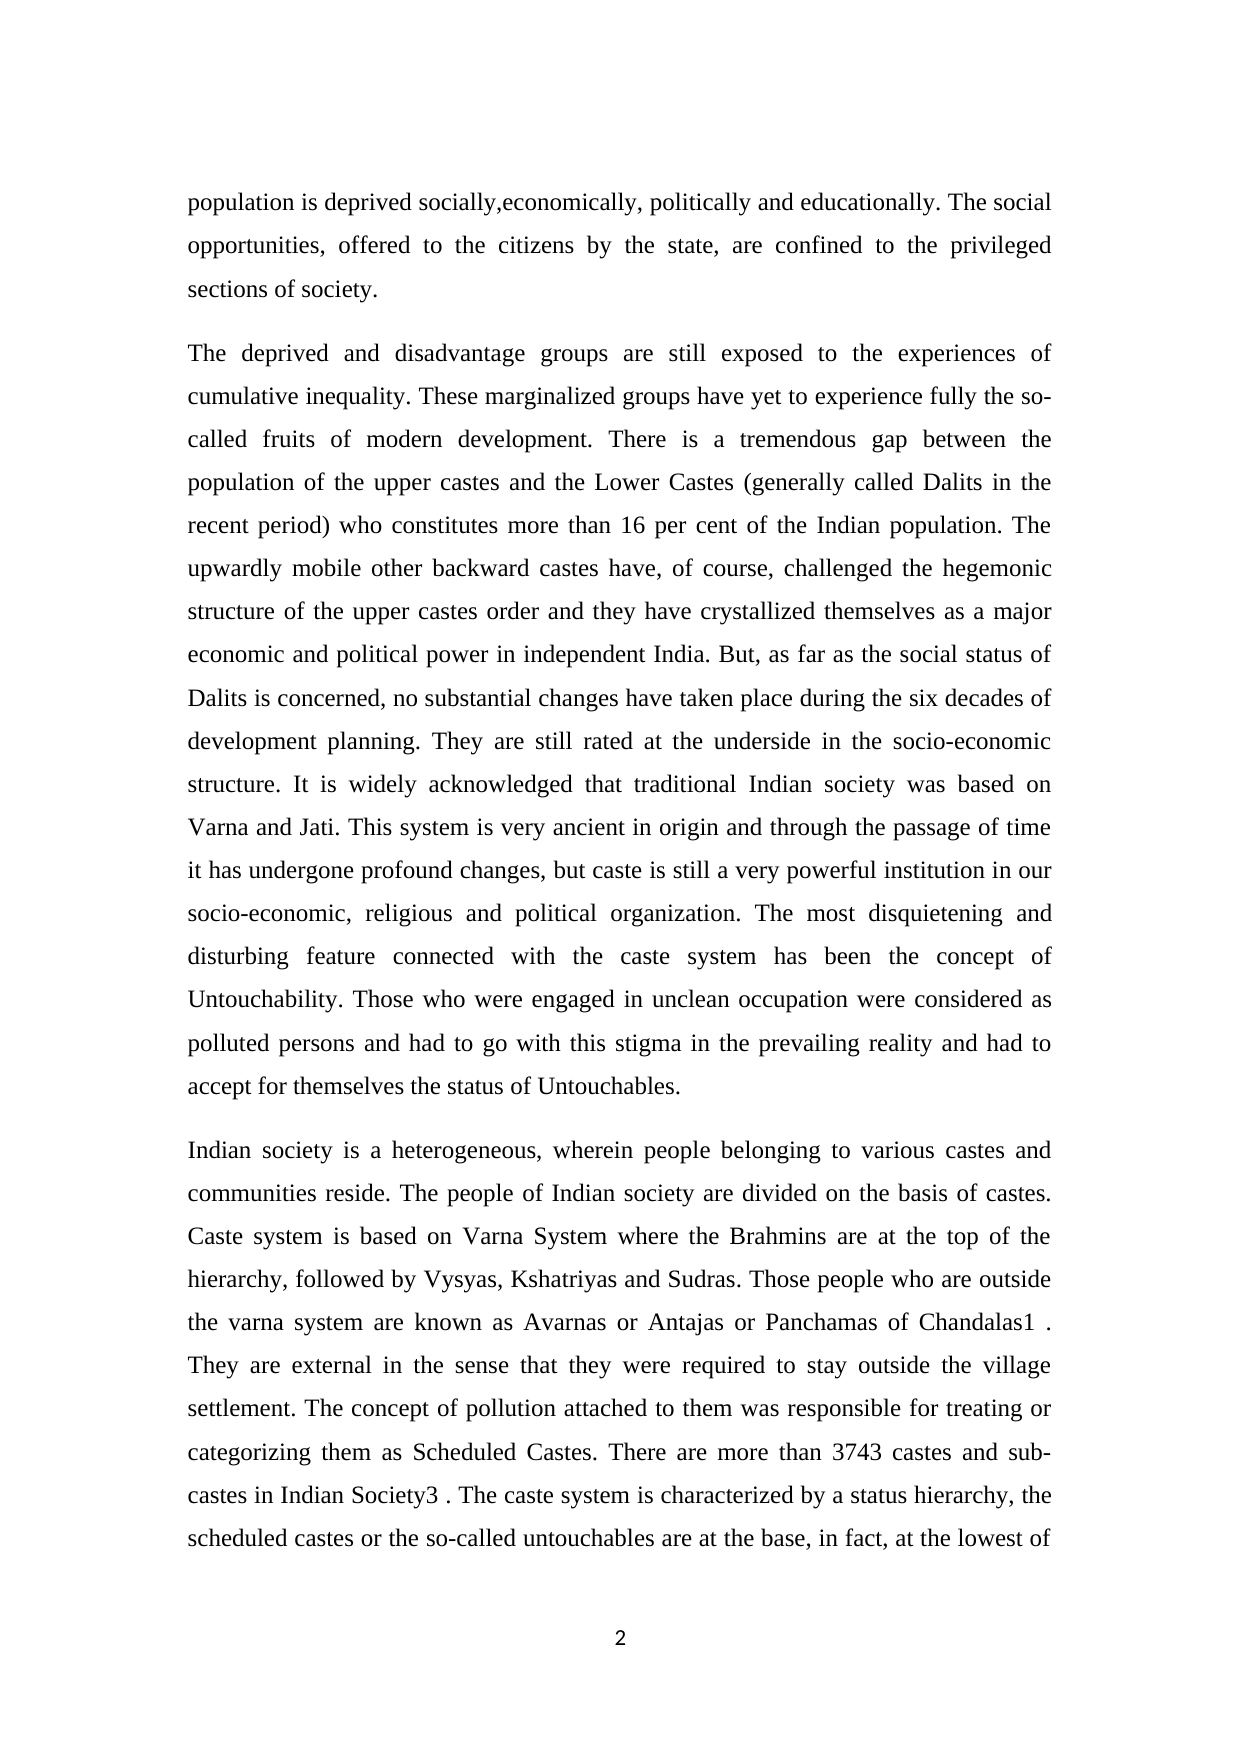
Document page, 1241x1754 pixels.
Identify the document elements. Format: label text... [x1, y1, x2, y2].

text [187, 187, 1053, 302]
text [187, 1135, 1053, 1552]
text The deprived and disadvantage groups are still exposed to the experiences of cumulative inequality. These marginalized groups have yet to experience fully the so-called fruits of modern development. There is a tremendous gap between the population of the upper castes and the Lower Castes (generally called Dalits in the recent period) who constitutes more than 16 per cent of the Indian population. The upwardly mobile other backward castes have, of course, challenged the hegemonic structure of the upper castes order and they have crystallized themselves as a major economic and political power in independent India. But, as far as the social status of Dalits is concerned, no substantial changes have taken place during the six decades of development planning. They are still rated at the underside in the socio-economic structure. It is widely acknowledged that traditional Indian society was based on Varna and Jati. This system is very ancient in origin and through the passage of time it has undergone profound changes, but caste is still a very powerful institution in our socio-economic, religious and political organization. The most disquietening and disturbing feature connected with the caste system has been the concept of Untouchability. Those who were engaged in unclean occupation were considered as polluted persons and had to go with this stigma in the prevailing reality and had to accept for themselves the status of Untouchables. [187, 338, 1053, 1099]
